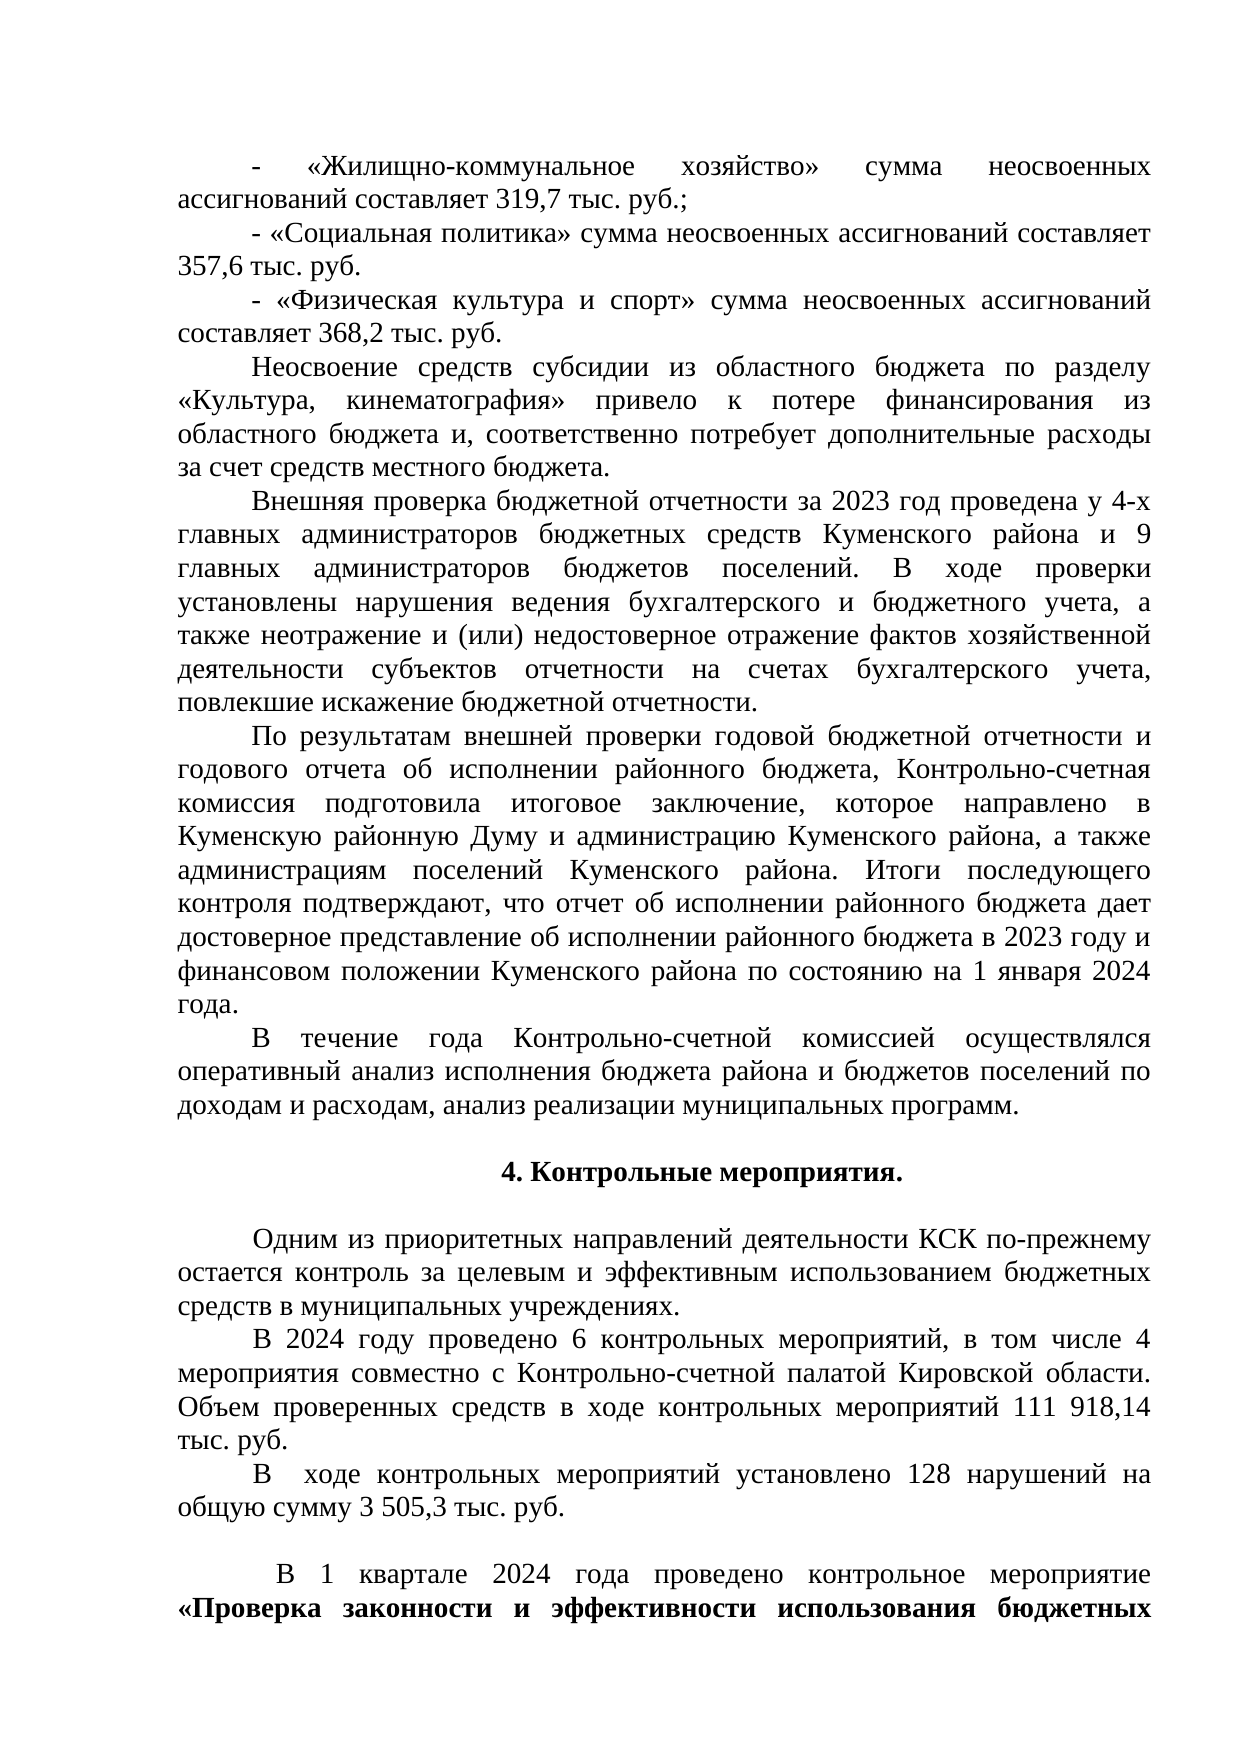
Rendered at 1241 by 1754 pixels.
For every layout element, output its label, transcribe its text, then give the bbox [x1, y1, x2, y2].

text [177, 1556, 1152, 1623]
text По результатам внешней проверки годовой бюджетной отчетности и годового отчета об исполнении районного бюджета, Контрольно-счетная комиссия подготовила итоговое заключение, которое направлено в Куменскую районную Думу и администрацию Куменского района, а также администрациям поселений Куменского района. Итоги последующего контроля подтверждают, что отчет об исполнении районного бюджета дает достоверное представление об исполнении районного бюджета в 2023 году и финансовом положении Куменского района по состоянию на 1 января 2024 года. [177, 718, 1152, 1020]
text - «Физическая культура и спорт» сумма неосвоенных ассигнований составляет 368,2 тыс. руб. [177, 282, 1152, 349]
text В ходе контрольных мероприятий установлено 128 нарушений на общую сумму 3 505,3 тыс. руб. [177, 1456, 1152, 1523]
text Внешняя проверка бюджетной отчетности за 2023 год проведена у 4-х главных администраторов бюджетных средств Куменского района и 9 главных администраторов бюджетов поселений. В ходе проверки установлены нарушения ведения бухгалтерского и бюджетного учета, а также неотражение и (или) недостоверное отражение фактов хозяйственной деятельности субъектов отчетности на счетах бухгалтерского учета, повлекшие искажение бюджетной отчетности. [177, 483, 1152, 718]
text Одним из приоритетных направлений деятельности КСК по-прежнему остается контроль за целевым и эффективным использованием бюджетных средств в муниципальных учреждениях. [177, 1221, 1152, 1322]
text - «Социальная политика» сумма неосвоенных ассигнований составляет 357,6 тыс. руб. [177, 215, 1152, 282]
text - «Жилищно-коммунальное хозяйство» сумма неосвоенных ассигнований составляет 319,7 тыс. руб.; [177, 148, 1152, 215]
text В течение года Контрольно-счетной комиссией осуществлялся оперативный анализ исполнения бюджета района и бюджетов поселений по доходам и расходам, анализ реализации муниципальных программ. [177, 1020, 1152, 1120]
text В 2024 году проведено 6 контрольных мероприятий, в том числе 4 мероприятия совместно с Контрольно-счетной палатой Кировской области. Объем проверенных средств в ходе контрольных мероприятий 111 918,14 тыс. руб. [177, 1322, 1152, 1456]
text Неосвоение средств субсидии из областного бюджета по разделу «Культура, кинематография» привело к потере финансирования из областного бюджета и, соответственно потребует дополнительные расходы за счет средств местного бюджета. [177, 349, 1152, 483]
text 4. Контрольные мероприятия. [177, 1154, 1152, 1187]
